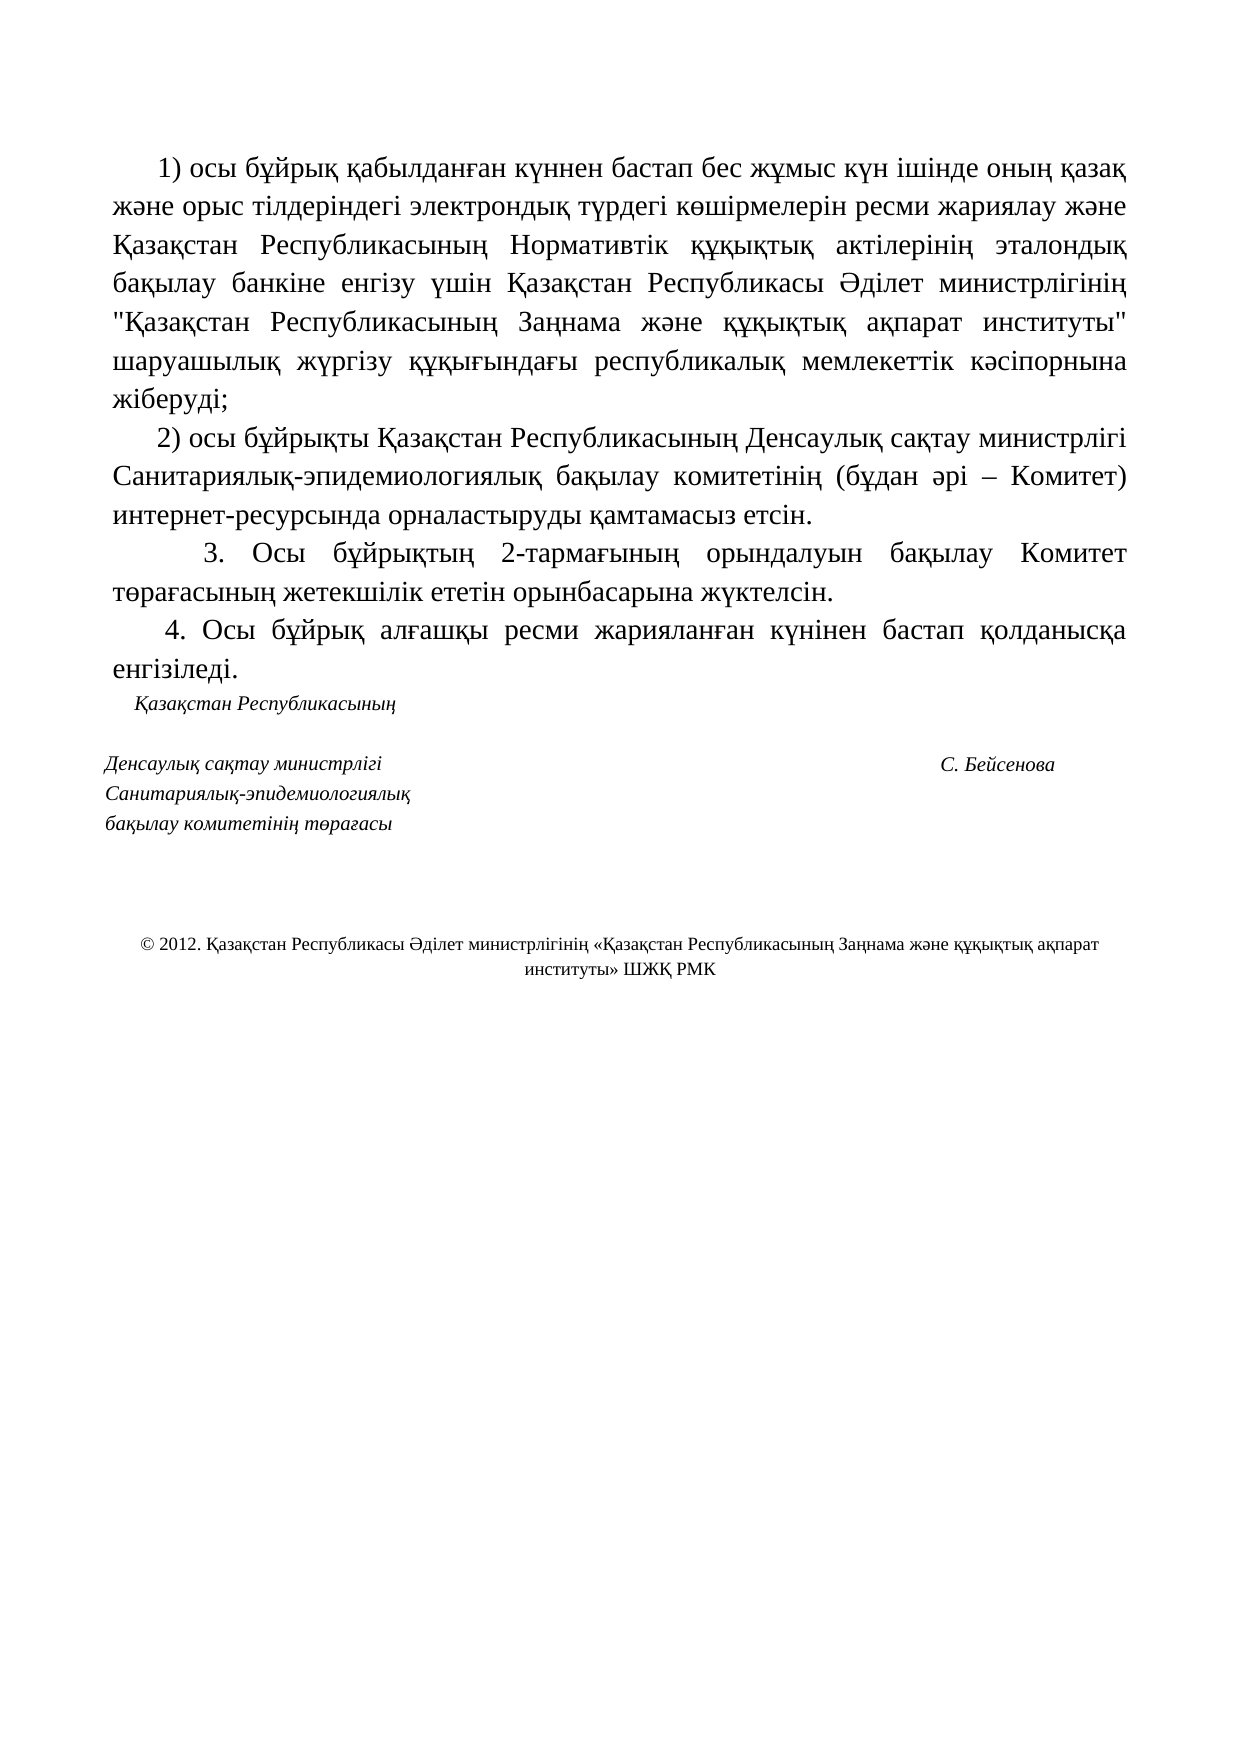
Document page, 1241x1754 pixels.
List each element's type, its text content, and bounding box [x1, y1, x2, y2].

text © 2012. Қазақстан Республикасы Әділет министрлігінің «Қазақстан Республикасының Заңнама және құқықтық ақпарат институты» ШЖҚ РМК [112, 933, 1128, 979]
table_header С. Бейсенова [939, 690, 1240, 842]
text 3. Осы бұйрықтың 2-тармағының орындалуын бақылау Комитет төрағасының жетекшілік ететін орынбасарына жүктелсін. [112, 535, 1128, 607]
text 2) осы бұйрықты Қазақстан Республикасының Денсаулық сақтау министрлігі Санитариялық-эпидемиологиялық бақылау комитетінің (бұдан әрі – Комитет) интернет-ресурсында орналастыруды қамтамасыз етсін. [112, 420, 1128, 530]
text 1) осы бұйрық қабылданған күннен бастап бес жұмыс күн ішінде оның қазақ және орыс тілдеріндегі электрондық түрдегі көшірмелерін ресми жариялау және Қазақстан Республикасының Нормативтік құқықтық актілерінің эталондық бақылау банкіне енгізу үшін Қазақстан Республикасы Әділет министрлігінің "Қазақстан Республикасының Заңнама және құқықтық ақпарат институты" шаруашылық жүргізу құқығындағы республикалық мемлекеттік кәсіпорнына жіберуді; [112, 150, 1128, 415]
text 4. Осы бұйрық алғашқы ресми жарияланған күнінен бастап қолданысқа енгізіледі. [112, 612, 1128, 684]
table_header Қазақстан Республикасының Денсаулық сақтау министрлігі Санитариялық-эпидемиологиялық бақылау комитетінің төрағасы [101, 690, 939, 842]
